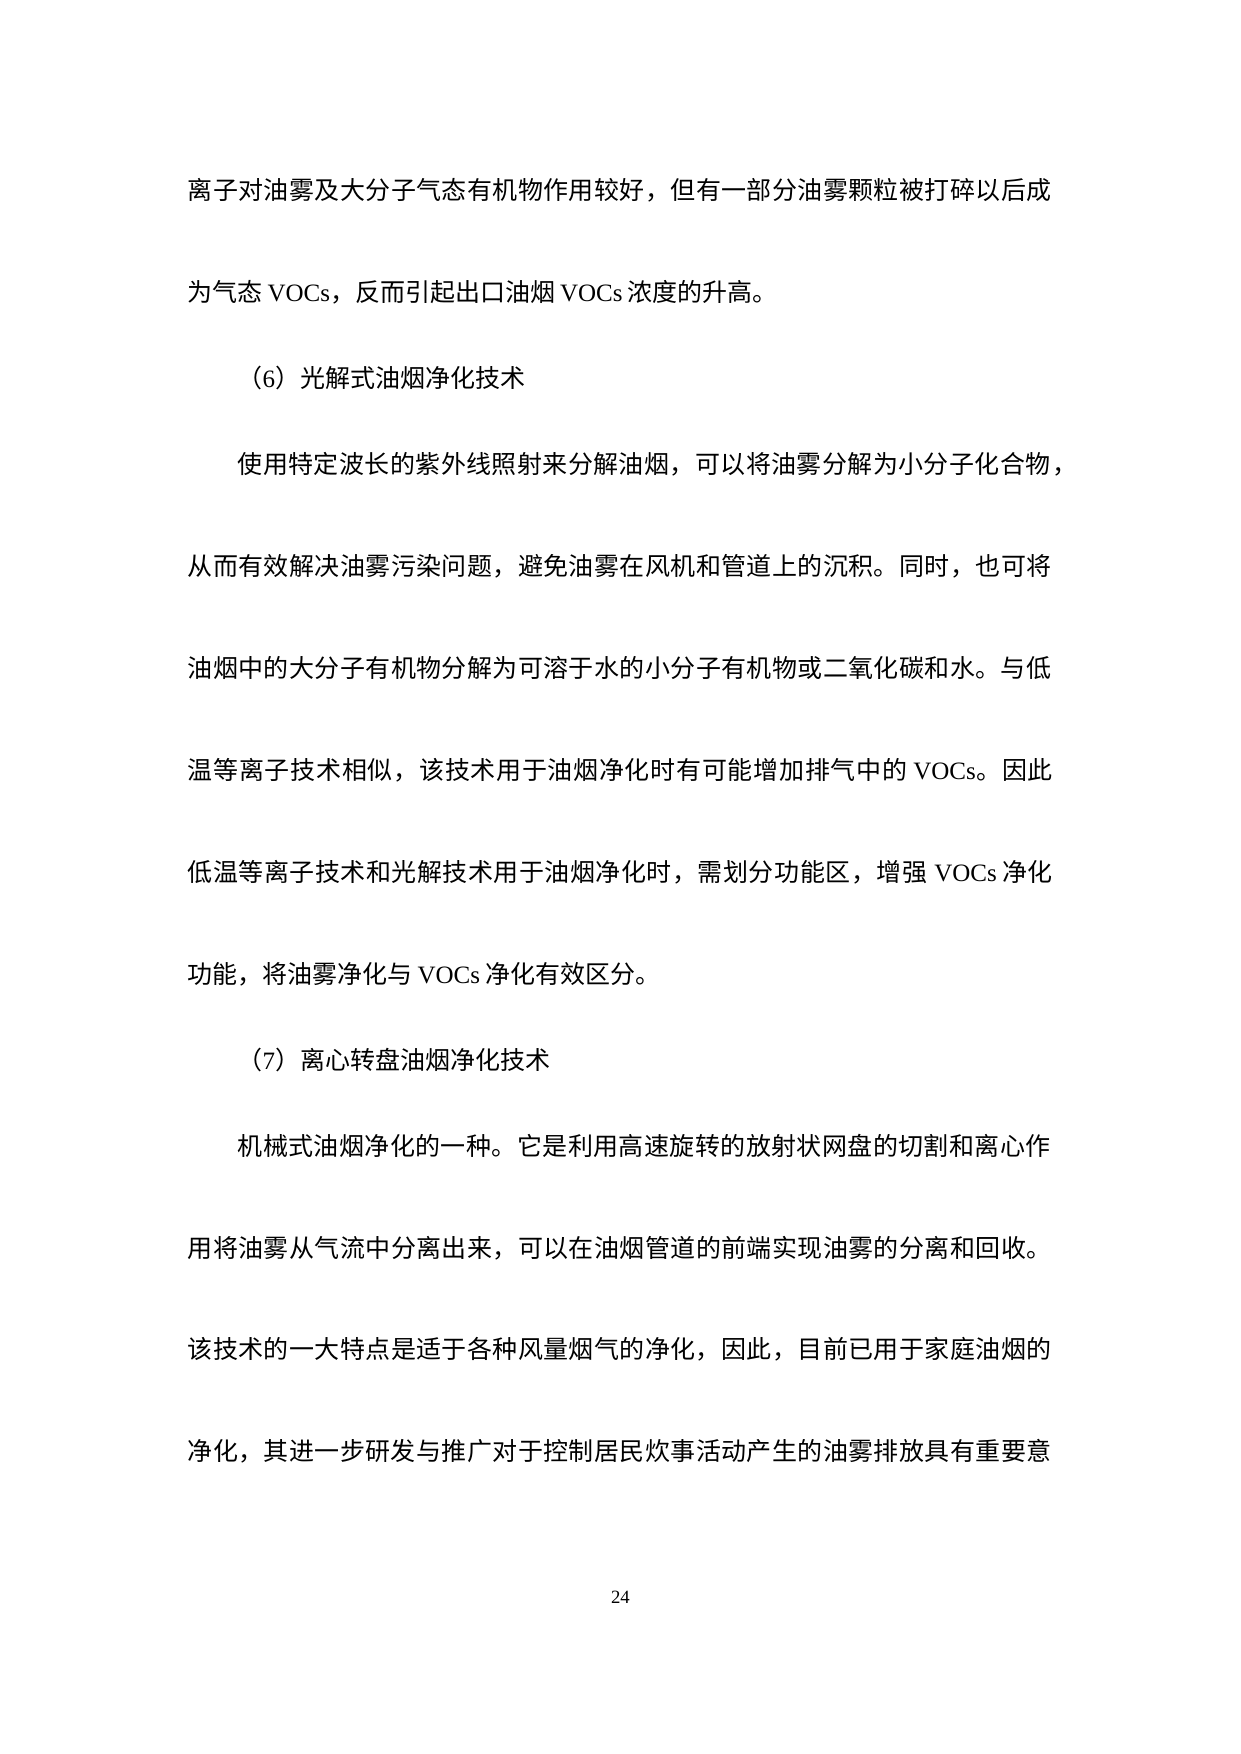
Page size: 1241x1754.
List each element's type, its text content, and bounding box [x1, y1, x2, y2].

text （7）离心转盘油烟净化技术 [187, 1024, 1053, 1092]
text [187, 155, 1053, 325]
text 使用特定波长的紫外线照射来分解油烟，可以将油雾分解为小分子化合物，从而有效解决油雾污染问题，避免油雾在风机和管道上的沉积。同时，也可将油烟中的大分子有机物分解为可溶于水的小分子有机物或二氧化碳和水。与低温等离子技术相似，该技术用于油烟净化时有可能增加排气中的VOCs。因此低温等离子技术和光解技术用于油烟净化时，需划分功能区，增强VOCs净化功能，将油雾净化与VOCs净化有效区分。 [187, 429, 1053, 1006]
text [187, 1110, 1053, 1484]
text （6）光解式油烟净化技术 [187, 343, 1053, 411]
